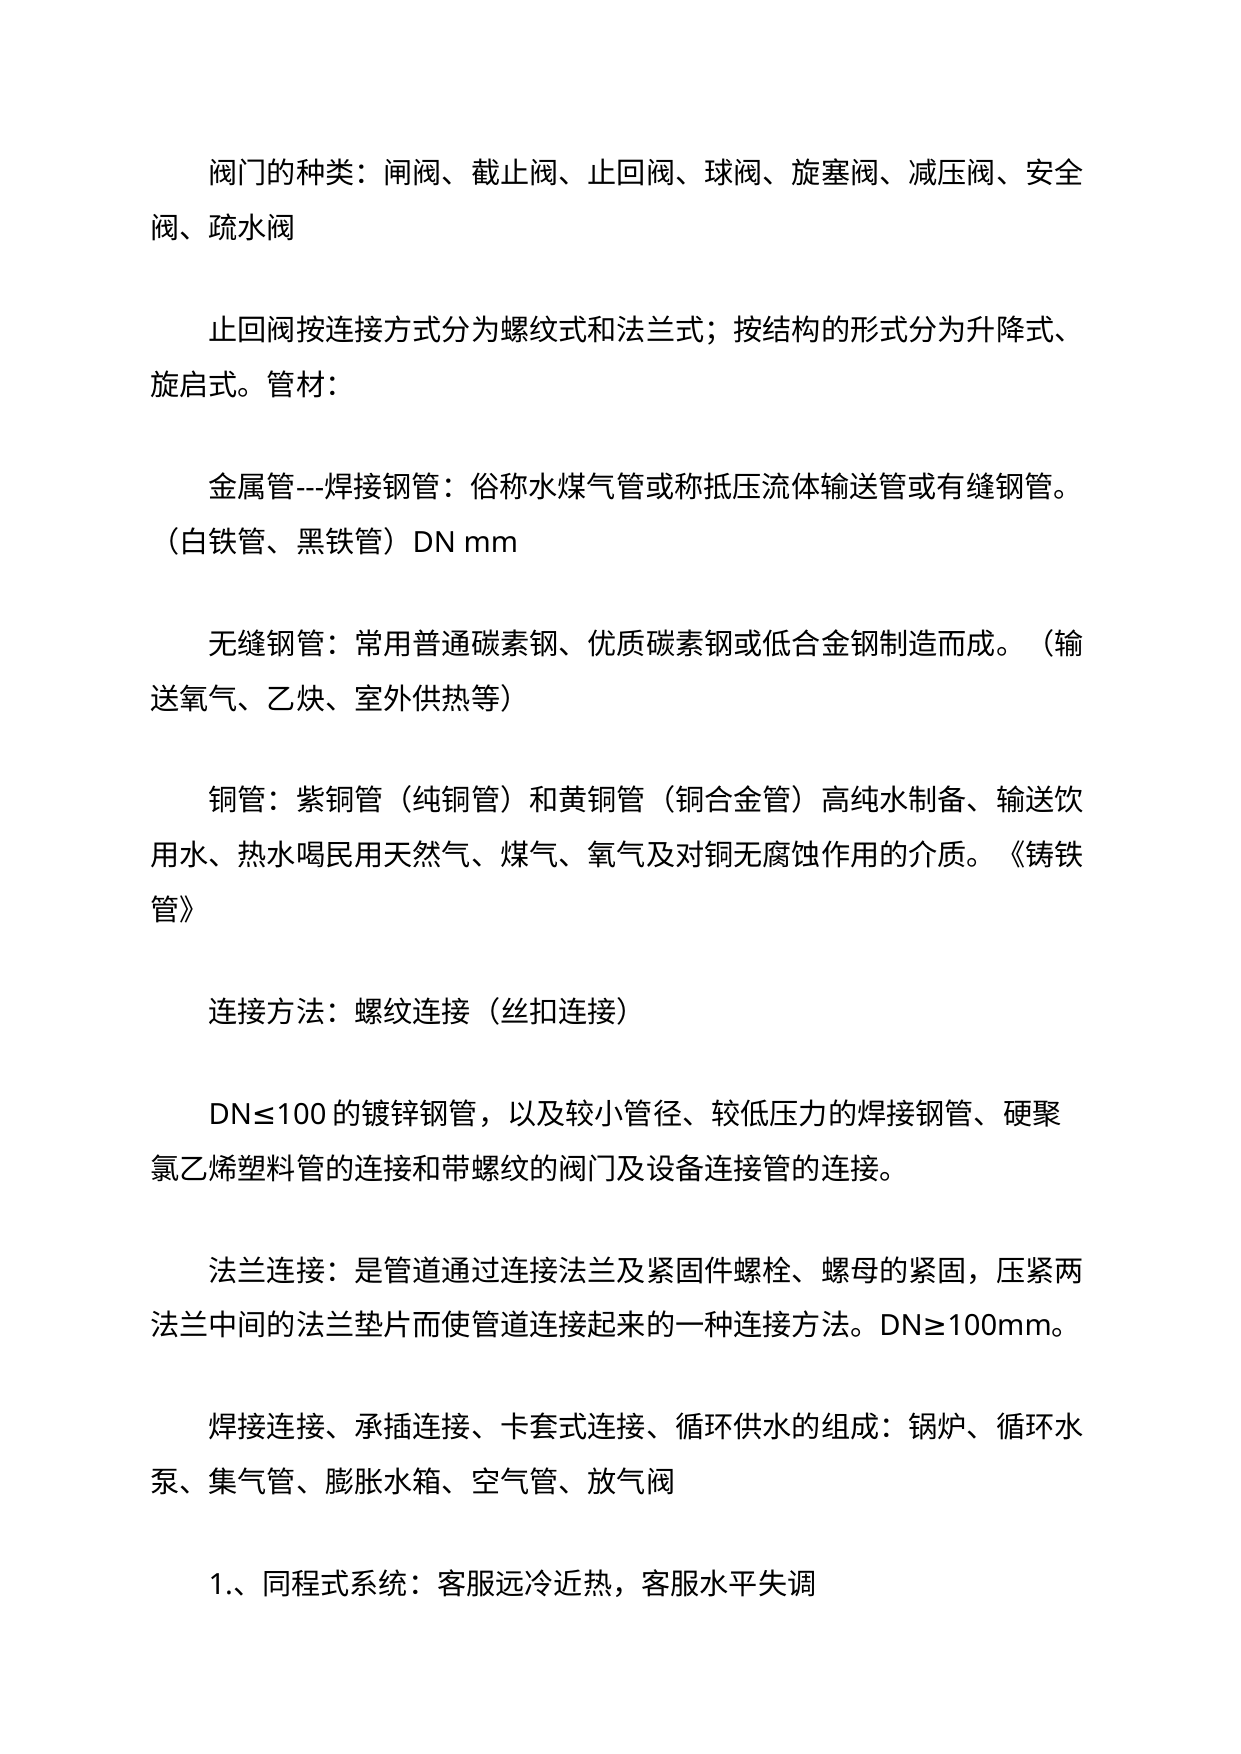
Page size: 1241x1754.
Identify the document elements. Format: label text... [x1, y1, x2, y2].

text 焊接连接、承插连接、卡套式连接、循环供水的组成：锅炉、循环水泵、集气管、膨胀水箱、空气管、放气阀 [150, 1404, 1090, 1501]
text 法兰连接：是管道通过连接法兰及紧固件螺栓、螺母的紧固，压紧两法兰中间的法兰垫片而使管道连接起来的一种连接方法。DN≥100mm。 [150, 1247, 1090, 1344]
text 1.、同程式系统：客服远冷近热，客服水平失调 [150, 1561, 1090, 1603]
text 阀门的种类：闸阀、截止阀、止回阀、球阀、旋塞阀、减压阀、安全阀、疏水阀 [150, 150, 1090, 247]
text 铜管：紫铜管（纯铜管）和黄铜管（铜合金管）高纯水制备、输送饮用水、热水喝民用天然气、煤气、氧气及对铜无腐蚀作用的介质。《铸铁管》 [150, 777, 1090, 929]
text 连接方法：螺纹连接（丝扣连接） [150, 988, 1090, 1031]
text 止回阀按连接方式分为螺纹式和法兰式；按结构的形式分为升降式、旋启式。管材： [150, 307, 1090, 404]
text DN≤100的镀锌钢管，以及较小管径、较低压力的焊接钢管、硬聚氯乙烯塑料管的连接和带螺纹的阀门及设备连接管的连接。 [150, 1090, 1090, 1188]
text 无缝钢管：常用普通碳素钢、优质碳素钢或低合金钢制造而成。（输送氧气、乙炔、室外供热等） [150, 620, 1090, 717]
text 金属管---焊接钢管：俗称水煤气管或称抵压流体输送管或有缝钢管。（白铁管、黑铁管）DN mm [150, 463, 1090, 561]
